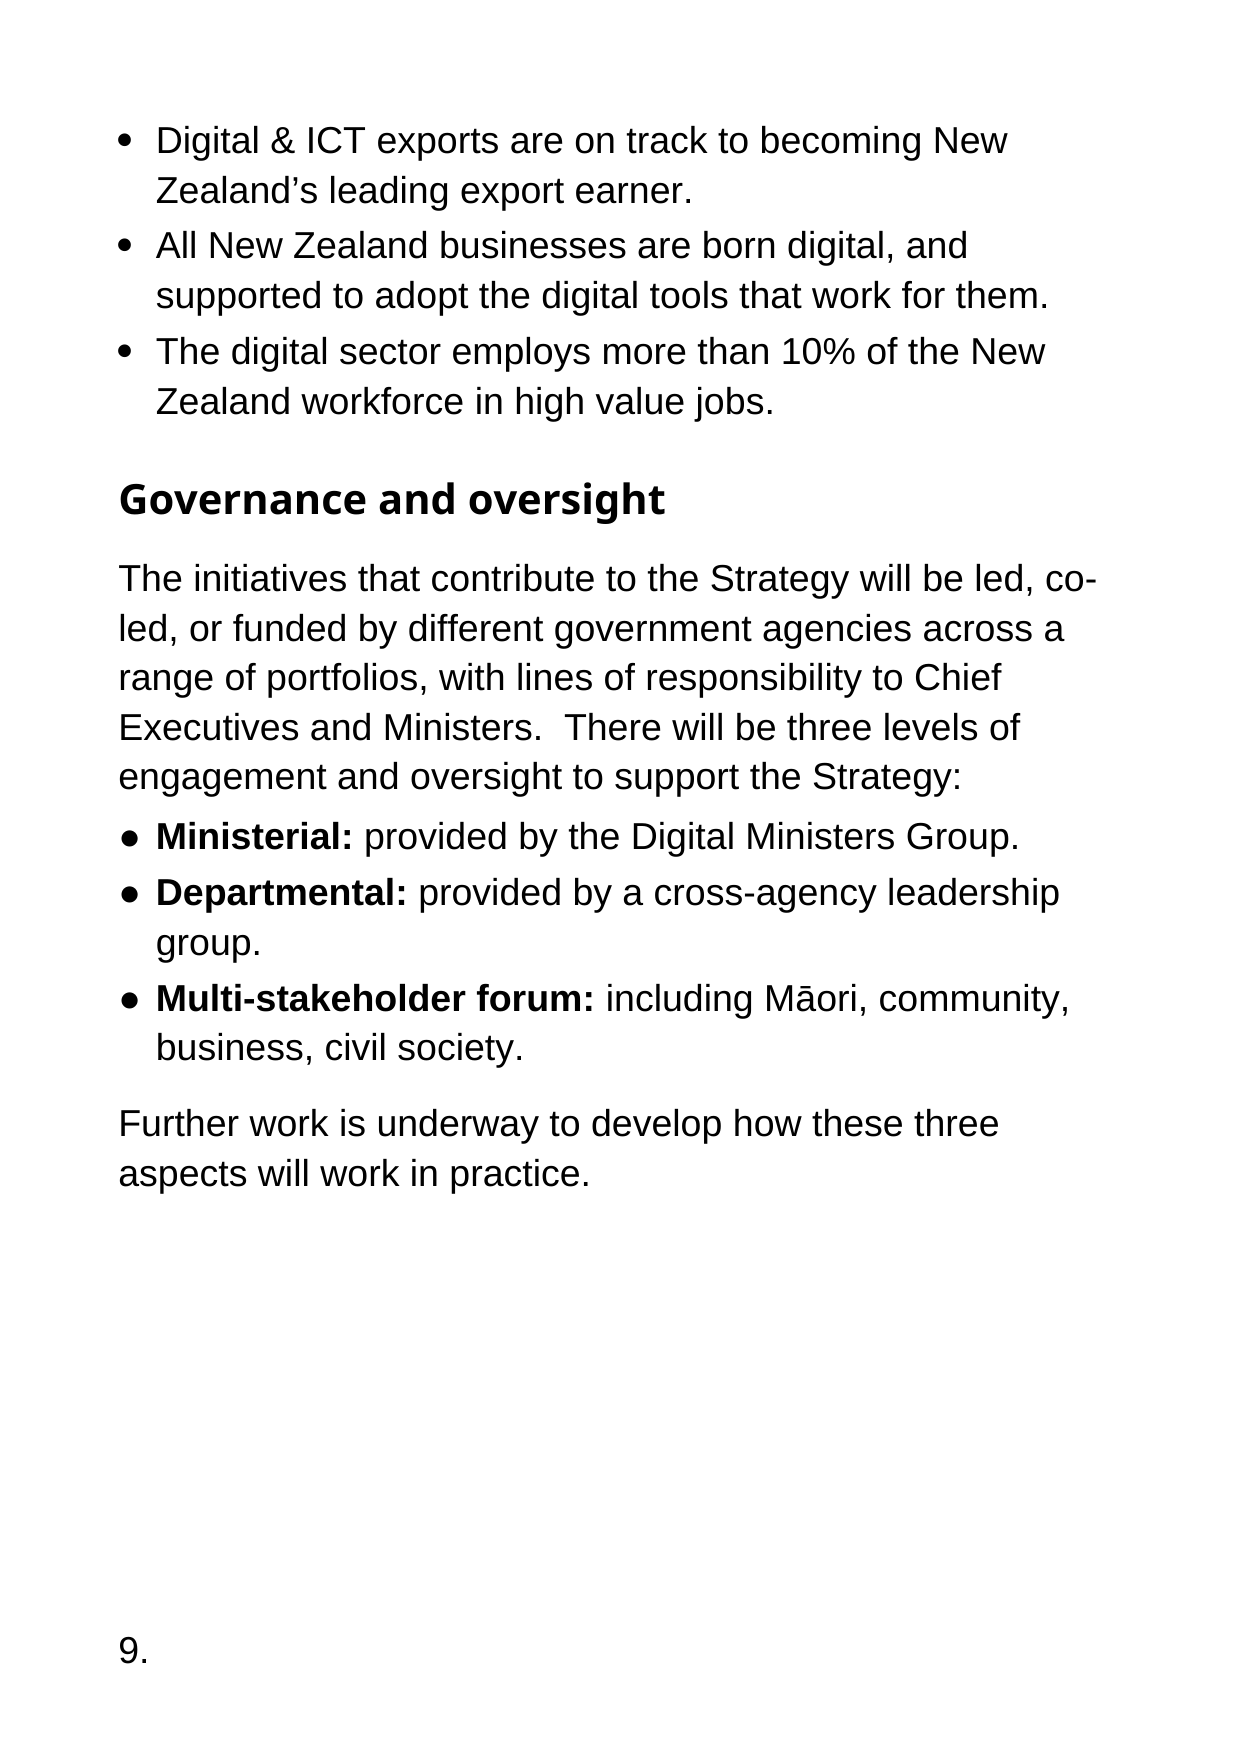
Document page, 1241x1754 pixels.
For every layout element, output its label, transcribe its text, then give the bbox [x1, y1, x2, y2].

list Ministerial: provided by the Digital Ministers Group. [118, 814, 1122, 858]
subtitle Governance and oversight [118, 470, 1122, 527]
text Further work is underway to develop how these three aspects will work in practice. [118, 1101, 1122, 1194]
list The digital sector employs more than 10% of the New Zealand workforce in high value jobs. [118, 329, 1122, 422]
list Departmental: provided by a cross-agency leadership group. [118, 870, 1122, 963]
list Digital & ICT exports are on track to becoming New Zealand’s leading export earner. [118, 118, 1122, 211]
list All New Zealand businesses are born digital, and supported to adopt the digital tools that work for them. [118, 224, 1122, 316]
text The initiatives that contribute to the Strategy will be led, co-led, or funded by different government agencies across a range of portfolios, with lines of responsibility to Chief Executives and Ministers. There will be three levels of engagement and oversight to support the Strategy: [118, 556, 1122, 798]
list Multi-stakeholder forum: including Māori, community, business, civil society. [118, 976, 1122, 1068]
